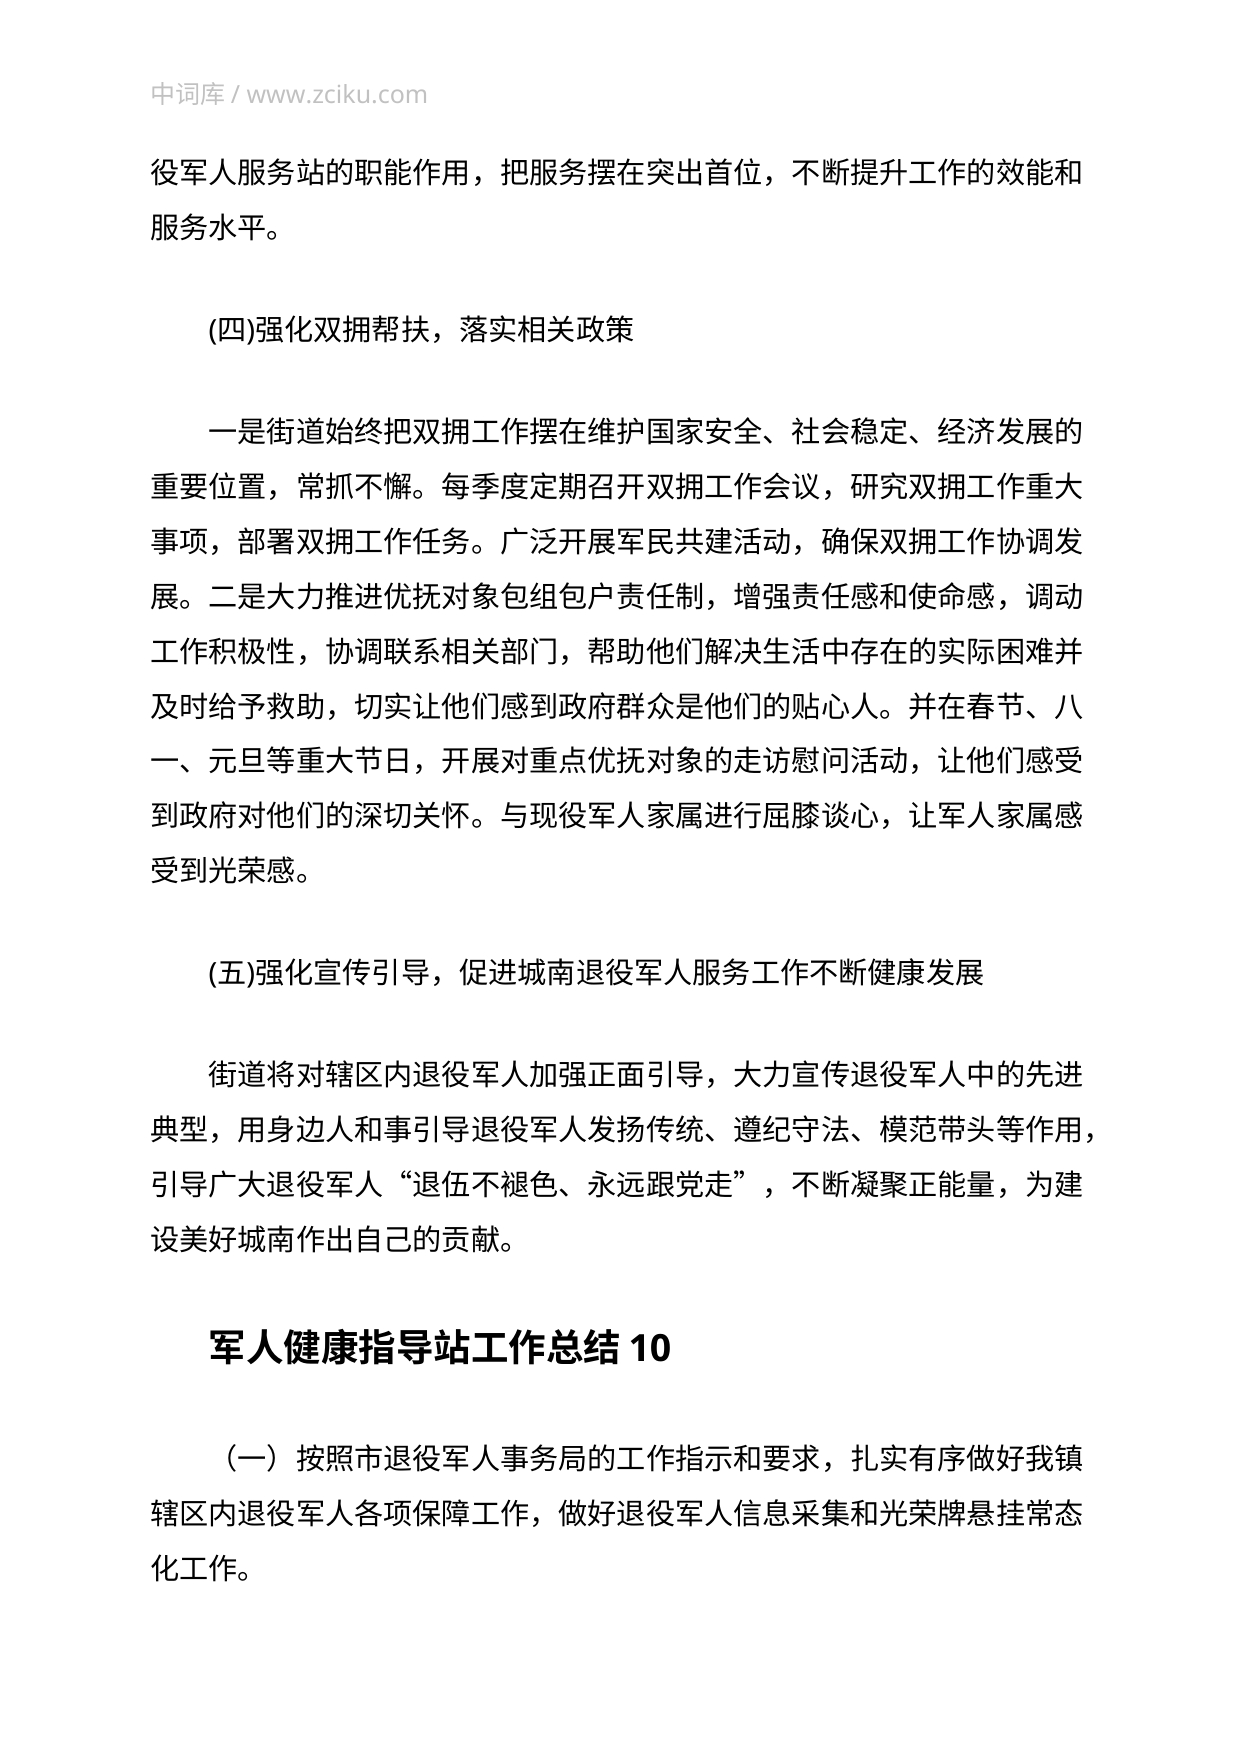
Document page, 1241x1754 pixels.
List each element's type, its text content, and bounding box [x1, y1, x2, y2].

text 一是街道始终把双拥工作摆在维护国家安全、社会稳定、经济发展的重要位置，常抓不懈。每季度定期召开双拥工作会议，研究双拥工作重大事项，部署双拥工作任务。广泛开展军民共建活动，确保双拥工作协调发展。二是大力推进优抚对象包组包户责任制，增强责任感和使命感，调动工作积极性，协调联系相关部门，帮助他们解决生活中存在的实际困难并及时给予救助，切实让他们感到政府群众是他们的贴心人。并在春节、八一、元旦等重大节日，开展对重点优抚对象的走访慰问活动，让他们感受到政府对他们的深切关怀。与现役军人家属进行屈膝谈心，让军人家属感受到光荣感。 [150, 409, 1090, 890]
text 街道将对辖区内退役军人加强正面引导，大力宣传退役军人中的先进典型，用身边人和事引导退役军人发扬传统、遵纪守法、模范带头等作用，引导广大退役军人“退伍不褪色、永远跟党走”，不断凝聚正能量，为建设美好城南作出自己的贡献。 [150, 1052, 1090, 1258]
text (四)强化双拥帮扶，落实相关政策 [150, 307, 1090, 349]
text (五)强化宣传引导，促进城南退役军人服务工作不断健康发展 [150, 949, 1090, 992]
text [150, 150, 1090, 247]
text （一）按照市退役军人事务局的工作指示和要求，扎实有序做好我镇辖区内退役军人各项保障工作，做好退役军人信息采集和光荣牌悬挂常态化工作。 [150, 1436, 1090, 1588]
text 军人健康指导站工作总结10 [150, 1318, 1090, 1372]
